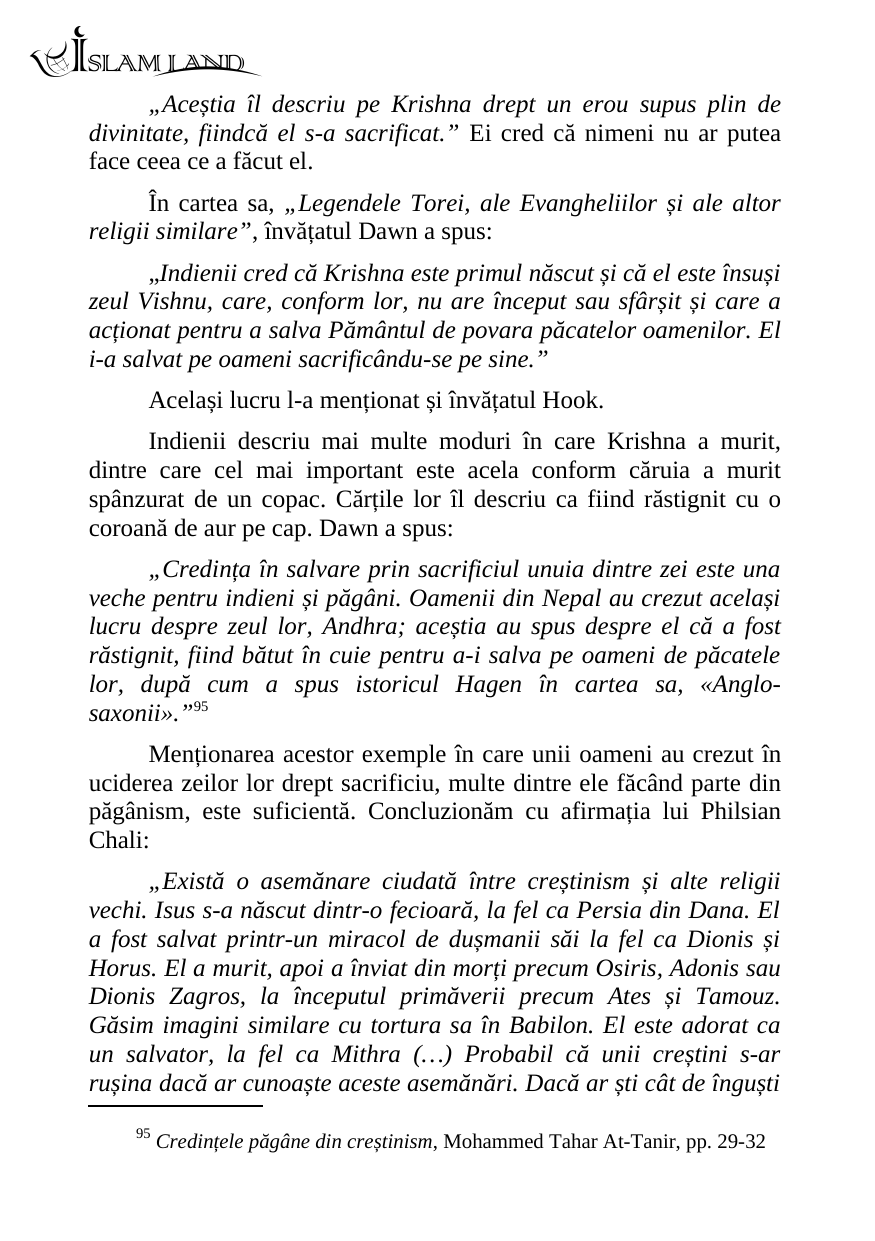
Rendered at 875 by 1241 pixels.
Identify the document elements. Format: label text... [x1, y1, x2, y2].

text „Indienii cred că Krishna este primul născut și că el este însuși zeul Vishnu, care, conform lor, nu are început sau sfârșit și care a acționat pentru a salva Pământul de povara păcatelor oamenilor. El i-a salvat pe oameni sacrificându-se pe sine.” [88, 258, 782, 373]
picture [29, 26, 263, 77]
text Menționarea acestor exemple în care unii oameni au crezut în uciderea zeilor lor drept sacrificiu, multe dintre ele făcând parte din păgânism, este suficientă. Concluzionăm cu afirmația lui Philsian Chali: [88, 739, 782, 854]
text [88, 866, 782, 1096]
text Indienii descriu mai multe moduri în care Krishna a murit, dintre care cel mai important este acela conform căruia a murit spânzurat de un copac. Cărțile lor îl descriu ca fiind răstignit cu o coroană de aur pe cap. Dawn a spus: [88, 426, 782, 541]
text Același lucru l-a menționat și învățatul Hook. [88, 385, 782, 414]
text „Credința în salvare prin sacrificiul unuia dintre zei este una veche pentru indieni și păgâni. Oamenii din Nepal au crezut același lucru despre zeul lor, Andhra; aceștia au spus despre el că a fost răstignit, fiind bătut în cuie pentru a-i salva pe oameni de păcatele lor, după cum a spus istoricul Hagen în cartea sa, «Anglo-saxonii».” [88, 554, 782, 726]
text În cartea sa, „Legendele Torei, ale Evangheliilor și ale altor religii similare”, învățatul Dawn a spus: [88, 188, 782, 245]
text „Aceștia îl descriu pe Krishna drept un erou supus plin de divinitate, fiindcă el s-a sacrificat.” Ei cred că nimeni nu ar putea face ceea ce a făcut el. [88, 89, 782, 175]
